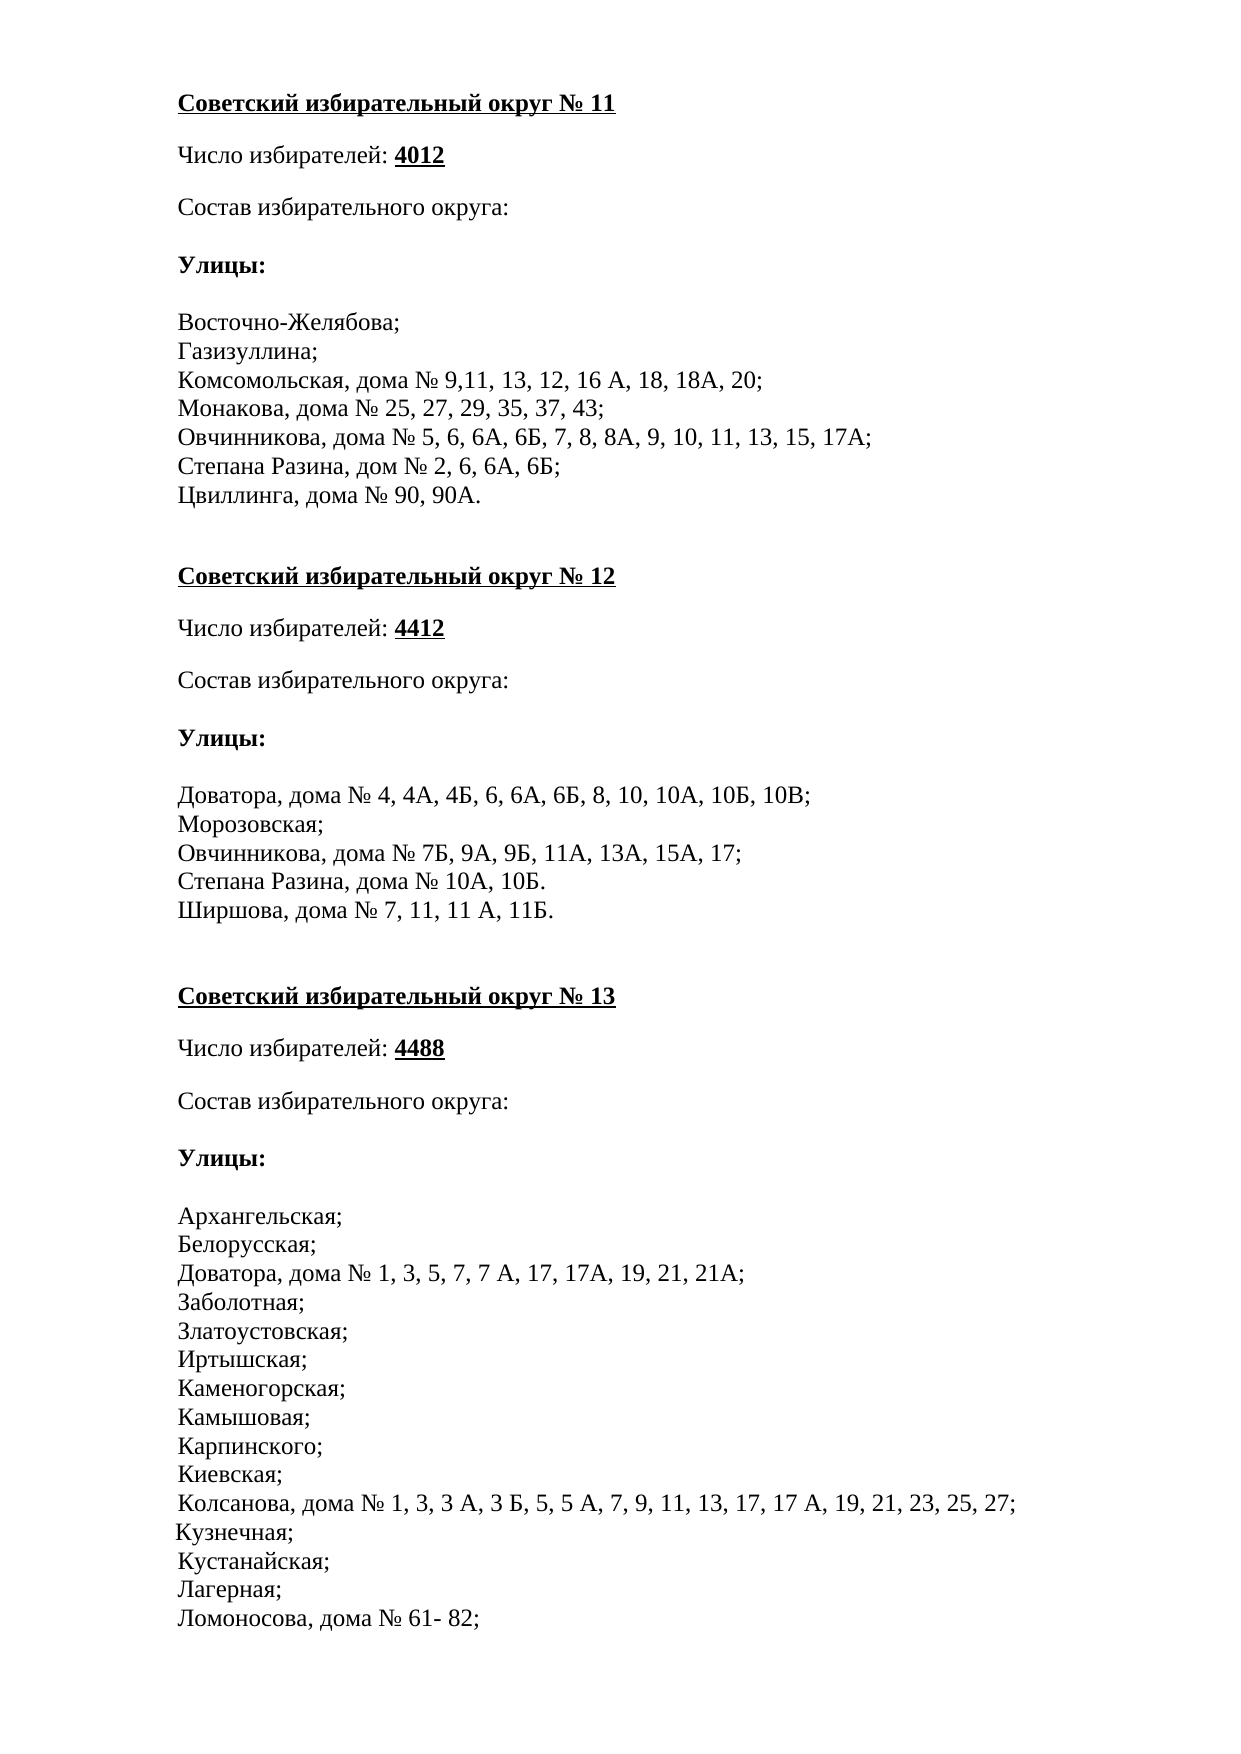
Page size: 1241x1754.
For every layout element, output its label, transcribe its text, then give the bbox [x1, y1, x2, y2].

text Кузнечная; [162, 1517, 1152, 1546]
text Советский избирательный округ № 12 [177, 561, 1152, 589]
text Киевская; [177, 1459, 1152, 1488]
text Овчинникова, дома № 5, 6, 6А, 6Б, 7, 8, 8А, 9, 10, 11, 13, 15, 17А; [177, 422, 1152, 451]
text Морозовская; [177, 809, 1152, 838]
text Доватора, дома № 1, 3, 5, 7, 7 А, 17, 17А, 19, 21, 21А; [177, 1258, 1152, 1287]
text Ширшова, дома № 7, 11, 11 А, 11Б. [177, 895, 1152, 924]
text Златоустовская; [177, 1316, 1152, 1344]
text Доватора, дома № 4, 4А, 4Б, 6, 6А, 6Б, 8, 10, 10А, 10Б, 10В; [177, 780, 1152, 809]
text Улицы: [177, 250, 1152, 278]
text Советский избирательный округ № 11 [177, 88, 1152, 117]
text Заболотная; [177, 1287, 1152, 1316]
text Число избирателей: 4412 [177, 613, 1152, 642]
text Архангельская; [177, 1201, 1152, 1229]
text Камышовая; [177, 1402, 1152, 1431]
text Состав избирательного округа: [177, 192, 1152, 221]
text Восточно-Желябова; [177, 307, 1152, 336]
text Советский избирательный округ № 13 [177, 981, 1152, 1010]
text Овчинникова, дома № 7Б, 9А, 9Б, 11А, 13А, 15А, 17; [177, 838, 1152, 866]
text Карпинского; [177, 1431, 1152, 1459]
text Состав избирательного округа: [177, 1086, 1152, 1114]
text Число избирателей: 4488 [177, 1033, 1152, 1062]
text Лагерная; [177, 1574, 1152, 1603]
text Колсанова, дома № 1, 3, 3 А, 3 Б, 5, 5 А, 7, 9, 11, 13, 17, 17 А, 19, 21, 23, 25, 27; [177, 1488, 1152, 1517]
text Газизуллина; [177, 336, 1152, 365]
text Степана Разина, дома № 10А, 10Б. [177, 866, 1152, 895]
text Улицы: [177, 1143, 1152, 1172]
text Комсомольская, дома № 9,11, 13, 12, 16 А, 18, 18А, 20; [177, 365, 1152, 393]
text Иртышская; [177, 1344, 1152, 1373]
text Белорусская; [177, 1229, 1152, 1258]
text Ломоносова, дома № 61- 82; [177, 1603, 1152, 1632]
text Степана Разина, дом № 2, 6, 6А, 6Б; [177, 451, 1152, 480]
text Цвиллинга, дома № 90, 90А. [177, 480, 1152, 508]
text Состав избирательного округа: [177, 665, 1152, 694]
text Улицы: [177, 723, 1152, 751]
text Монакова, дома № 25, 27, 29, 35, 37, 43; [177, 393, 1152, 422]
text Число избирателей: 4012 [177, 140, 1152, 169]
text Кустанайская; [177, 1546, 1152, 1574]
text Каменогорская; [177, 1373, 1152, 1402]
